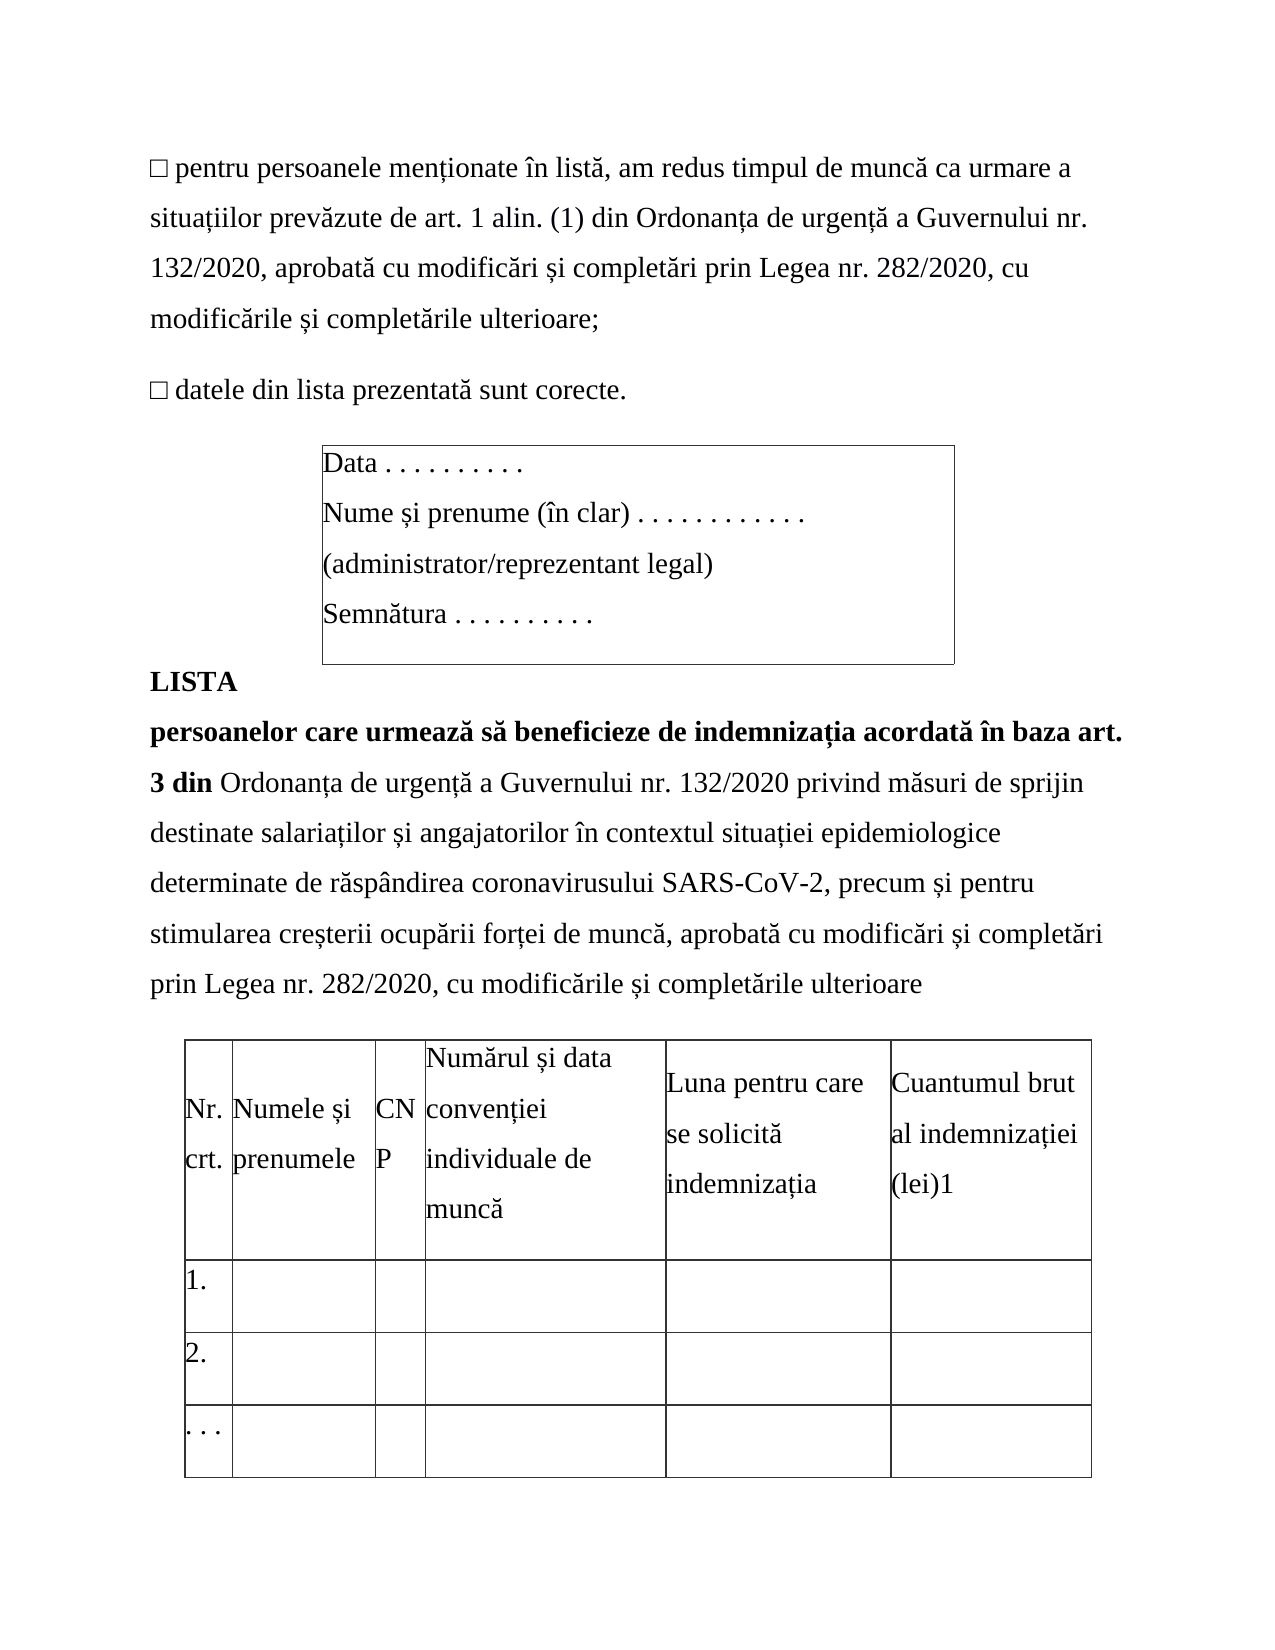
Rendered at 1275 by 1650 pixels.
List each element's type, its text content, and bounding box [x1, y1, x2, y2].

table_cell [376, 1333, 425, 1404]
table_cell [233, 1333, 375, 1404]
table_cell [376, 1406, 425, 1477]
table_cell [892, 1333, 1091, 1404]
table_cell [667, 1261, 890, 1331]
table_cell Data . . . . . . . . . . Nume și prenume (în clar) . . . . . . . . . . . . (administrator/reprezentant legal) Semnătura . . . . . . . . . . [323, 446, 954, 664]
table_cell [376, 1261, 425, 1331]
table_cell [892, 1406, 1091, 1477]
table_cell 2. [186, 1333, 232, 1404]
table_cell Numărul și data convenției individuale de muncă [426, 1041, 665, 1259]
table_cell Cuantumul brut al indemnizației (lei)1 [892, 1041, 1091, 1259]
table_cell Nr. crt. [186, 1041, 232, 1259]
table_cell [426, 1261, 665, 1331]
table_cell Numele și prenumele [233, 1041, 375, 1259]
text LISTA persoanelor care urmează să beneficieze de indemnizația acordată în baza art. 3 din Ordonanța de urgență a Guvernului nr. 132/2020 privind măsuri de sprijin destinate salariaților și angajatorilor în contextul situației epidemiologice determinate de răspândirea coronavirusului SARS-CoV-2, precum și pentru stimularea creșterii ocupării forței de muncă, aprobată cu modificări și completări prin Legea nr. 282/2020, cu modificările și completările ulterioare [150, 664, 1125, 1000]
table_cell [667, 1333, 890, 1404]
table_cell CNP [376, 1041, 425, 1259]
text □ pentru persoanele menționate în listă, am redus timpul de muncă ca urmare a situațiilor prevăzute de art. 1 alin. (1) din Ordonanța de urgență a Guvernului nr. 132/2020, aprobată cu modificări și completări prin Legea nr. 282/2020, cu modificările și completările ulterioare; [150, 150, 1125, 334]
table_cell [667, 1406, 890, 1477]
table_cell Luna pentru care se solicită indemnizația [667, 1041, 890, 1259]
table_cell . . . [186, 1406, 232, 1477]
table_cell [426, 1333, 665, 1404]
table_cell [233, 1406, 375, 1477]
table_cell 1. [186, 1261, 232, 1331]
table_cell [426, 1406, 665, 1477]
text □ datele din lista prezentată sunt corecte. [150, 372, 1125, 406]
table_cell [233, 1261, 375, 1331]
table_cell [892, 1261, 1091, 1331]
